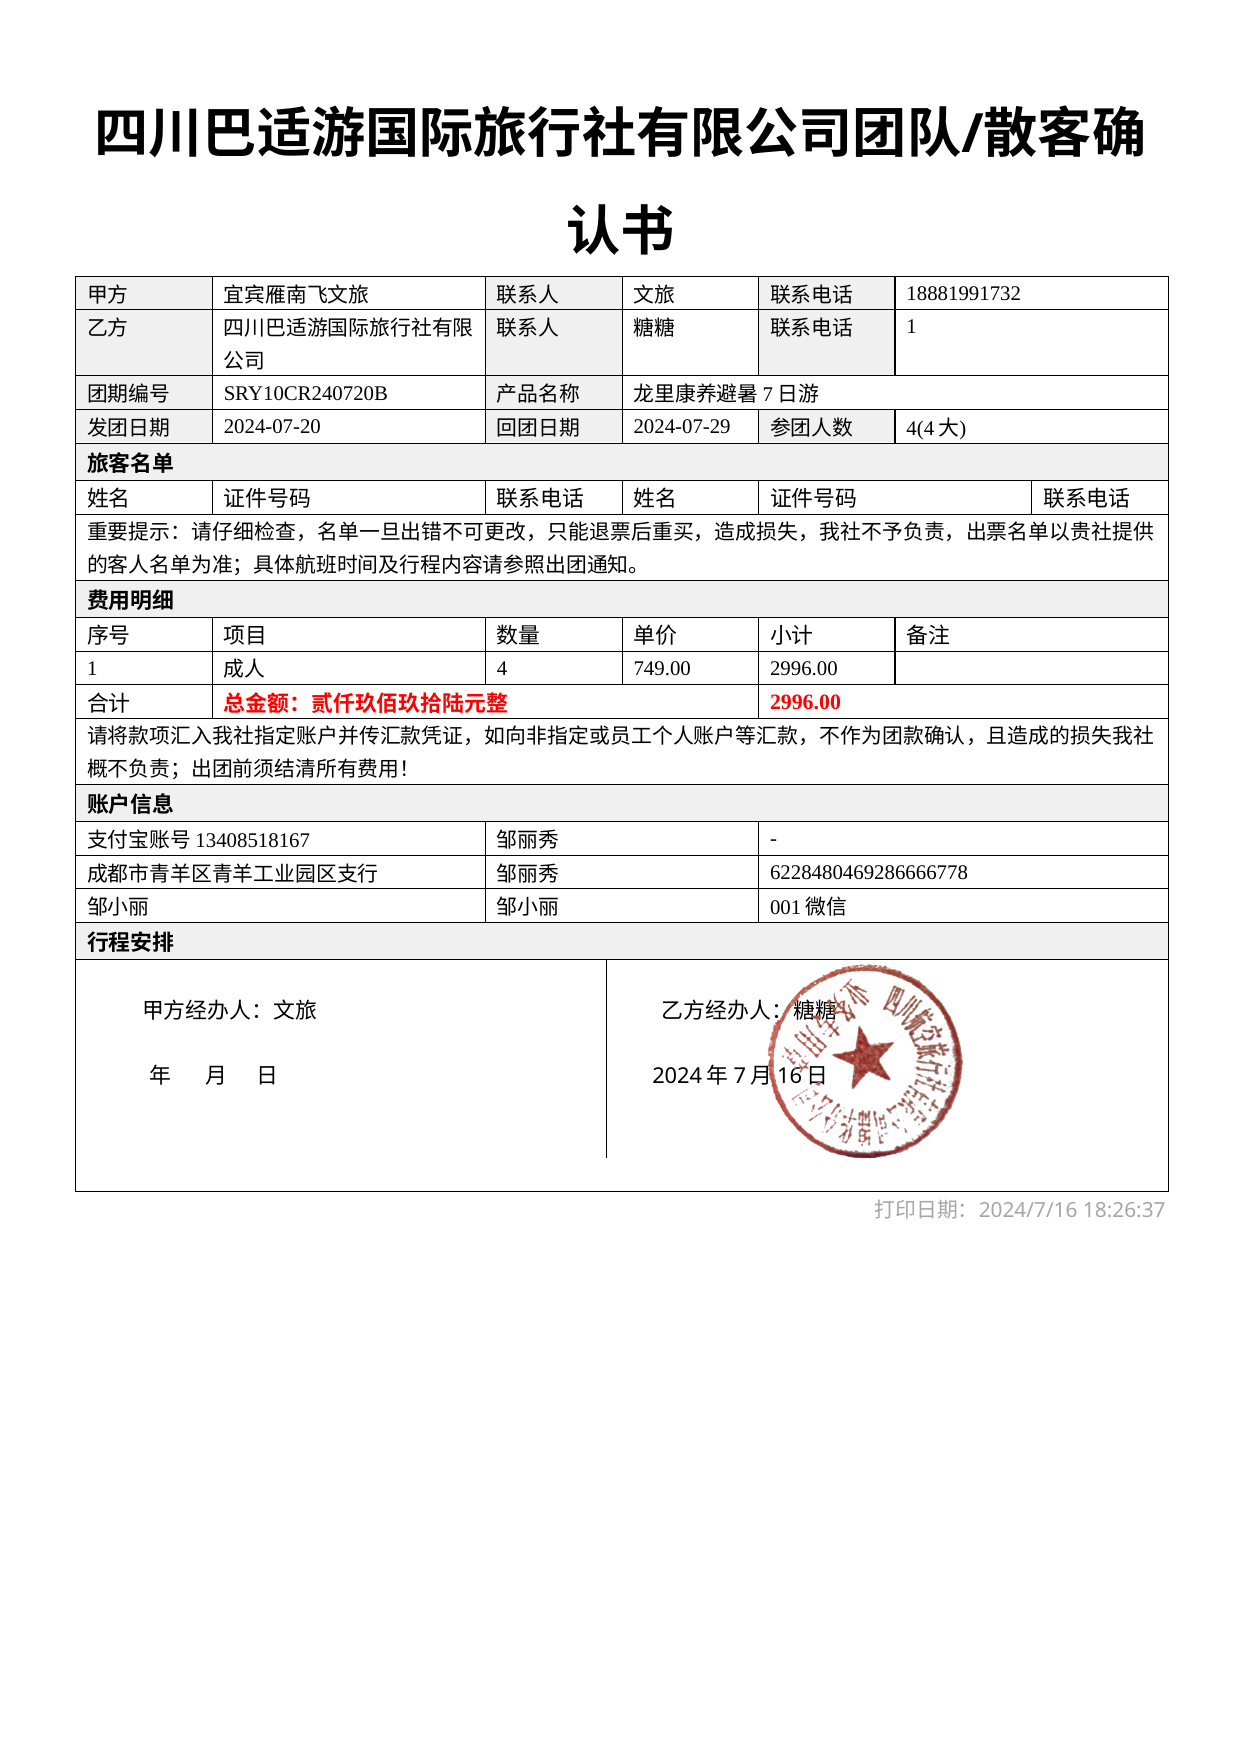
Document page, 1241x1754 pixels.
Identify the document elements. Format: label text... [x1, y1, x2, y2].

table_cell 合计 [76, 685, 212, 718]
table_header 文旅 [623, 277, 758, 309]
table_cell 2024-07-20 [213, 410, 485, 442]
table_cell 联系电话 [486, 481, 622, 513]
table_cell - [759, 822, 1168, 855]
table_cell 749.00 [623, 652, 758, 684]
table_cell 邹小丽 [76, 889, 485, 922]
table_cell SRY10CR240720B [213, 376, 485, 409]
table_cell 重要提示：请仔细检查，名单一旦出错不可更改，只能退票后重买，造成损失，我社不予负责，出票名单以贵社提供的客人名单为准；具体航班时间及行程内容请参照出团通知。 [76, 515, 1168, 579]
picture [765, 962, 964, 1159]
table_cell 2996.00 [759, 685, 1168, 718]
table_header 18881991732 [896, 277, 1168, 309]
table_cell 四川巴适游国际旅行社有限公司 [213, 310, 485, 375]
table_cell 邹丽秀 [486, 822, 758, 855]
table_cell 证件号码 [213, 481, 485, 513]
table_cell 产品名称 [486, 376, 622, 409]
table_cell 发团日期 [76, 410, 212, 442]
table_cell 序号 [76, 618, 212, 651]
text 打印日期：2024/7/16 18:26:37 [75, 1192, 1165, 1224]
table_cell 2024-07-29 [623, 410, 758, 442]
table_cell 成都市青羊区青羊工业园区支行 [76, 856, 485, 888]
table_header 宜宾雁南飞文旅 [213, 277, 485, 309]
table_cell 龙里康养避暑7日游 [623, 376, 1168, 409]
table_cell 费用明细 [76, 581, 1168, 617]
table_cell 团期编号 [76, 376, 212, 409]
table_cell 请将款项汇入我社指定账户并传汇款凭证，如向非指定或员工个人账户等汇款，不作为团款确认，且造成的损失我社概不负责；出团前须结清所有费用！ [76, 719, 1168, 784]
table_cell 姓名 [623, 481, 758, 513]
table_cell 支付宝账号13408518167 [76, 822, 485, 855]
table_cell 4 [486, 652, 622, 684]
table_cell 2996.00 [759, 652, 894, 684]
table_cell 姓名 [76, 481, 212, 513]
table_cell 邹丽秀 [486, 856, 758, 888]
table_cell 小计 [759, 618, 894, 651]
table_cell 联系电话 [759, 310, 894, 375]
table_cell 账户信息 [76, 785, 1168, 821]
table_cell 数量 [486, 618, 622, 651]
text 四川巴适游国际旅行社有限公司团队/散客确认书 [75, 81, 1165, 276]
table_cell 001微信 [759, 889, 1168, 922]
table_cell [896, 652, 1168, 684]
table_cell 项目 [213, 618, 485, 651]
table_cell 联系人 [486, 310, 622, 375]
table_cell 备注 [896, 618, 1168, 651]
table_cell 乙方 [76, 310, 212, 375]
table_header 联系电话 [759, 277, 894, 309]
table_cell 行程安排 [76, 923, 1168, 959]
table_cell 旅客名单 [76, 444, 1168, 480]
table_cell 单价 [623, 618, 758, 651]
table_cell 成人 [213, 652, 485, 684]
table_header 联系人 [486, 277, 622, 309]
table_cell 证件号码 [759, 481, 1031, 513]
table_cell [76, 960, 1168, 1191]
table_cell 回团日期 [486, 410, 622, 442]
table_cell 1 [76, 652, 212, 684]
table_cell 总金额：贰仟玖佰玖拾陆元整 [213, 685, 758, 718]
table_cell 1 [896, 310, 1168, 375]
table_cell 糖糖 [623, 310, 758, 375]
table_cell 6228480469286666778 [759, 856, 1168, 888]
table_cell 联系电话 [1032, 481, 1168, 513]
table_cell 参团人数 [759, 410, 894, 442]
table_cell 4(4大) [896, 410, 1168, 442]
table_cell 邹小丽 [486, 889, 758, 922]
table_header 甲方 [76, 277, 212, 309]
